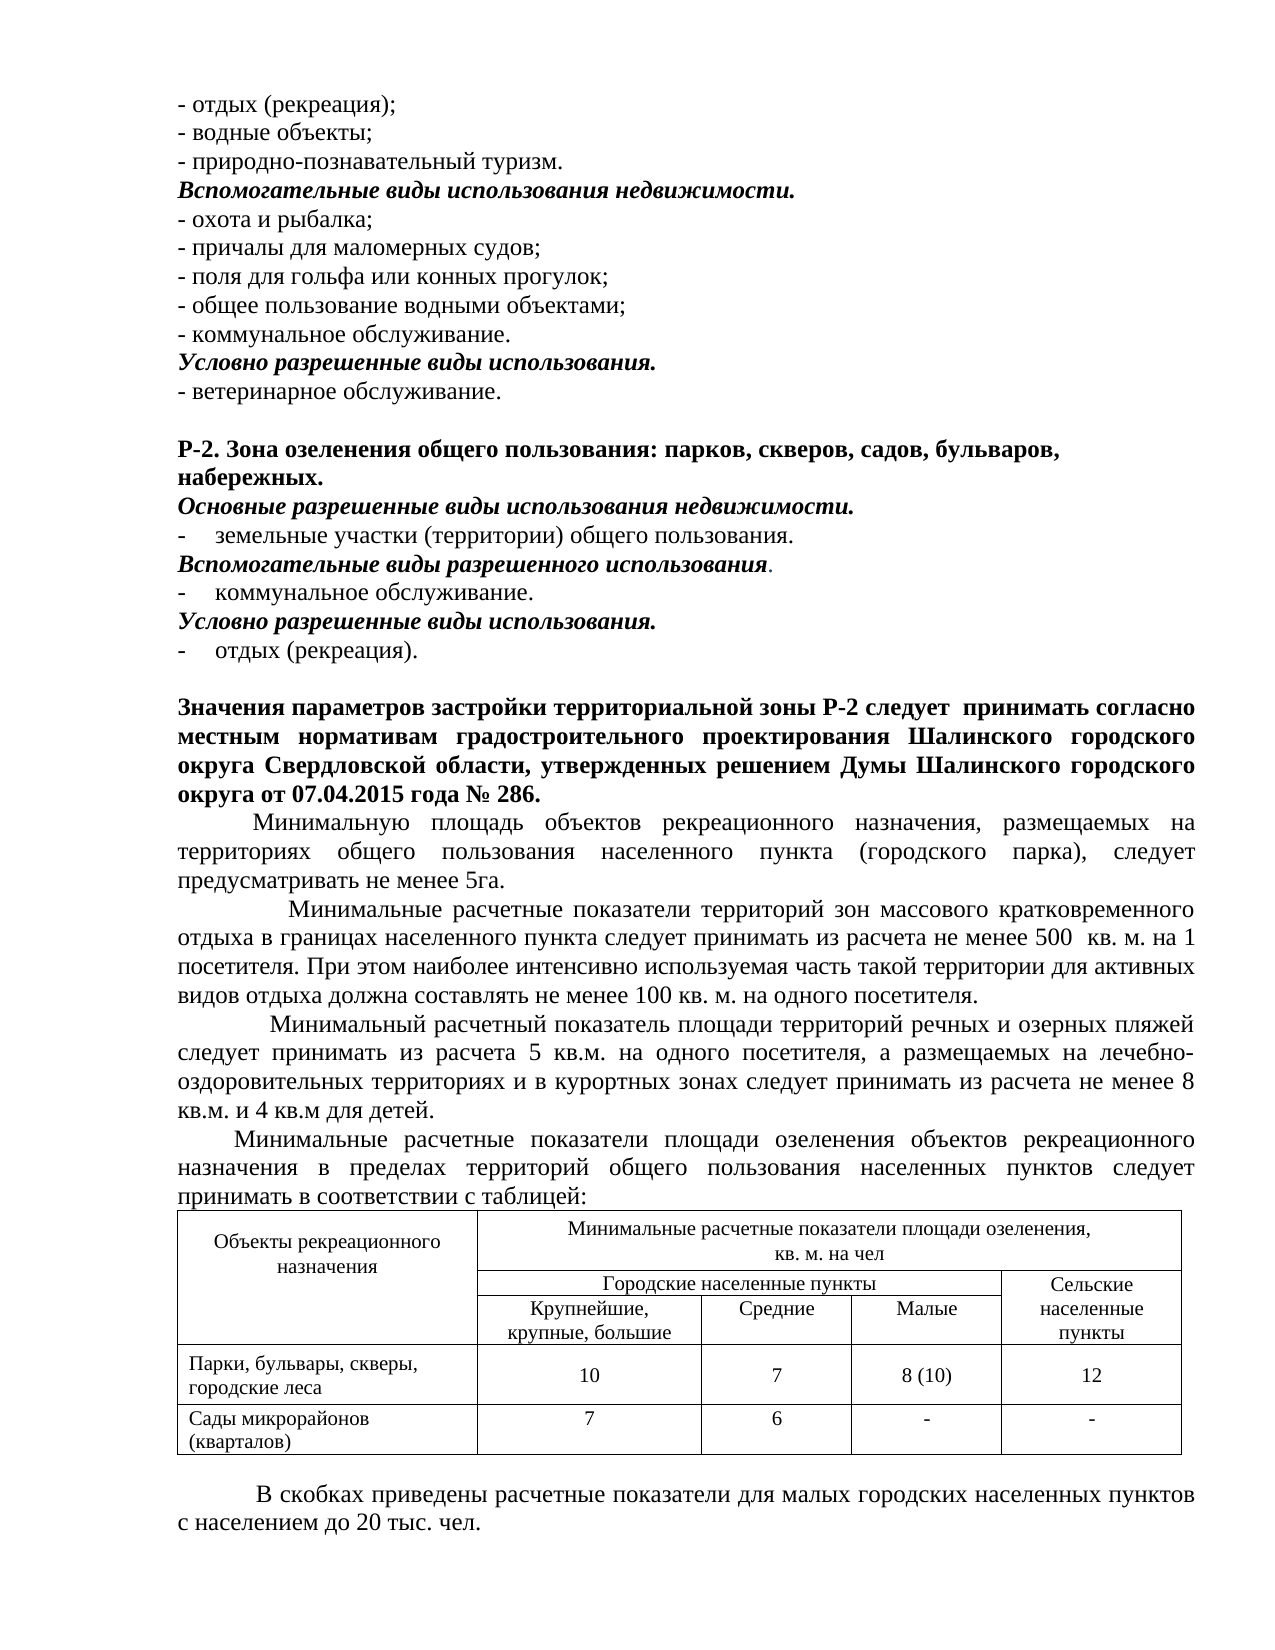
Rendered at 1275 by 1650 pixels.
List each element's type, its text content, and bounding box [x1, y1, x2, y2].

text В скобках приведены расчетные показатели для малых городских населенных пунктов с населением до 20 тыс. чел. [177, 1479, 1196, 1536]
table_cell Сельские населенные пункты [1002, 1271, 1181, 1344]
text Минимальный расчетный показатель площади территорий речных и озерных пляжей следует принимать из расчета 5 кв.м. на одного посетителя, а размещаемых на лечебно-оздоровительных территориях и в курортных зонах следует принимать из расчета не менее 8 кв.м. и 4 кв.м для детей. [177, 1009, 1196, 1124]
list земельные участки (территории) общего пользования. [177, 520, 1188, 549]
table_cell 6 [702, 1405, 851, 1453]
list коммунальное обслуживание. [177, 577, 1188, 606]
table_cell 7 [702, 1345, 851, 1404]
table_header Минимальные расчетные показатели площади озеленения, кв. м. на чел [478, 1211, 1181, 1270]
text Минимальные расчетные показатели территорий зон массового кратковременного отдыха в границах населенного пункта следует принимать из расчета не менее 500 кв. м. на 1 посетителя. При этом наиболее интенсивно используемая часть такой территории для активных видов отдыха должна составлять не менее . на одного посетителя. [177, 894, 1196, 1009]
subtitle Условно разрешенные виды использования. [177, 347, 1188, 376]
text Минимальную площадь объектов рекреационного назначения, размещаемых на территориях общего пользования населенного пункта (городского парка), следует предусматривать не менее 5га. [177, 807, 1196, 894]
table_cell 7 [478, 1405, 701, 1453]
text Значения параметров застройки территориальной зоны Р-2 следует принимать согласно местным нормативам градостроительного проектирования Шалинского городского округа Свердловской области, утвержденных решением Думы Шалинского городского округа от 07.04.2015 года № 286. [177, 692, 1196, 807]
table_cell - [852, 1405, 1001, 1453]
table_cell Парки, бульвары, скверы, городские леса [178, 1345, 477, 1404]
subtitle Основные разрешенные виды использования недвижимости. [177, 491, 1188, 520]
table_cell 8 (10) [852, 1345, 1001, 1404]
text - охота и рыбалка; [177, 204, 1188, 232]
table_header Объекты рекреационного назначения [178, 1211, 477, 1344]
text - ветеринарное обслуживание. [177, 376, 1196, 405]
table_cell 12 [1002, 1345, 1181, 1404]
text - поля для гольфа или конных прогулок; [177, 261, 1188, 290]
table_cell Крупнейшие, крупные, большие [478, 1296, 701, 1344]
text - общее пользование водными объектами; [177, 290, 1188, 319]
text Минимальные расчетные показатели площади озеленения объектов рекреационного назначения в пределах территорий общего пользования населенных пунктов следует принимать в соответствии с таблицей: [177, 1124, 1196, 1210]
list отдых (рекреация). [177, 635, 1188, 664]
list отдых (рекреация); [177, 89, 1188, 117]
list природно-познавательный туризм. [177, 146, 1188, 175]
table_cell Сады микрорайонов (кварталов) [178, 1405, 477, 1453]
list водные объекты; [177, 117, 1188, 146]
subtitle Вспомогательные виды разрешенного использования. [177, 549, 1188, 577]
subtitle Р-2. Зона озеленения общего пользования: парков, скверов, садов, бульваров, набережных. [177, 434, 1188, 491]
table_cell - [1002, 1405, 1181, 1453]
table_cell Средние [702, 1296, 851, 1344]
text - причалы для маломерных судов; [177, 232, 1188, 261]
text - коммунальное обслуживание. [177, 319, 1188, 347]
table_cell 10 [478, 1345, 701, 1404]
subtitle Вспомогательные виды использования недвижимости. [177, 175, 1188, 204]
subtitle Условно разрешенные виды использования. [177, 606, 1188, 635]
table_cell Городские населенные пункты [478, 1271, 1001, 1295]
table_cell Малые [852, 1296, 1001, 1344]
